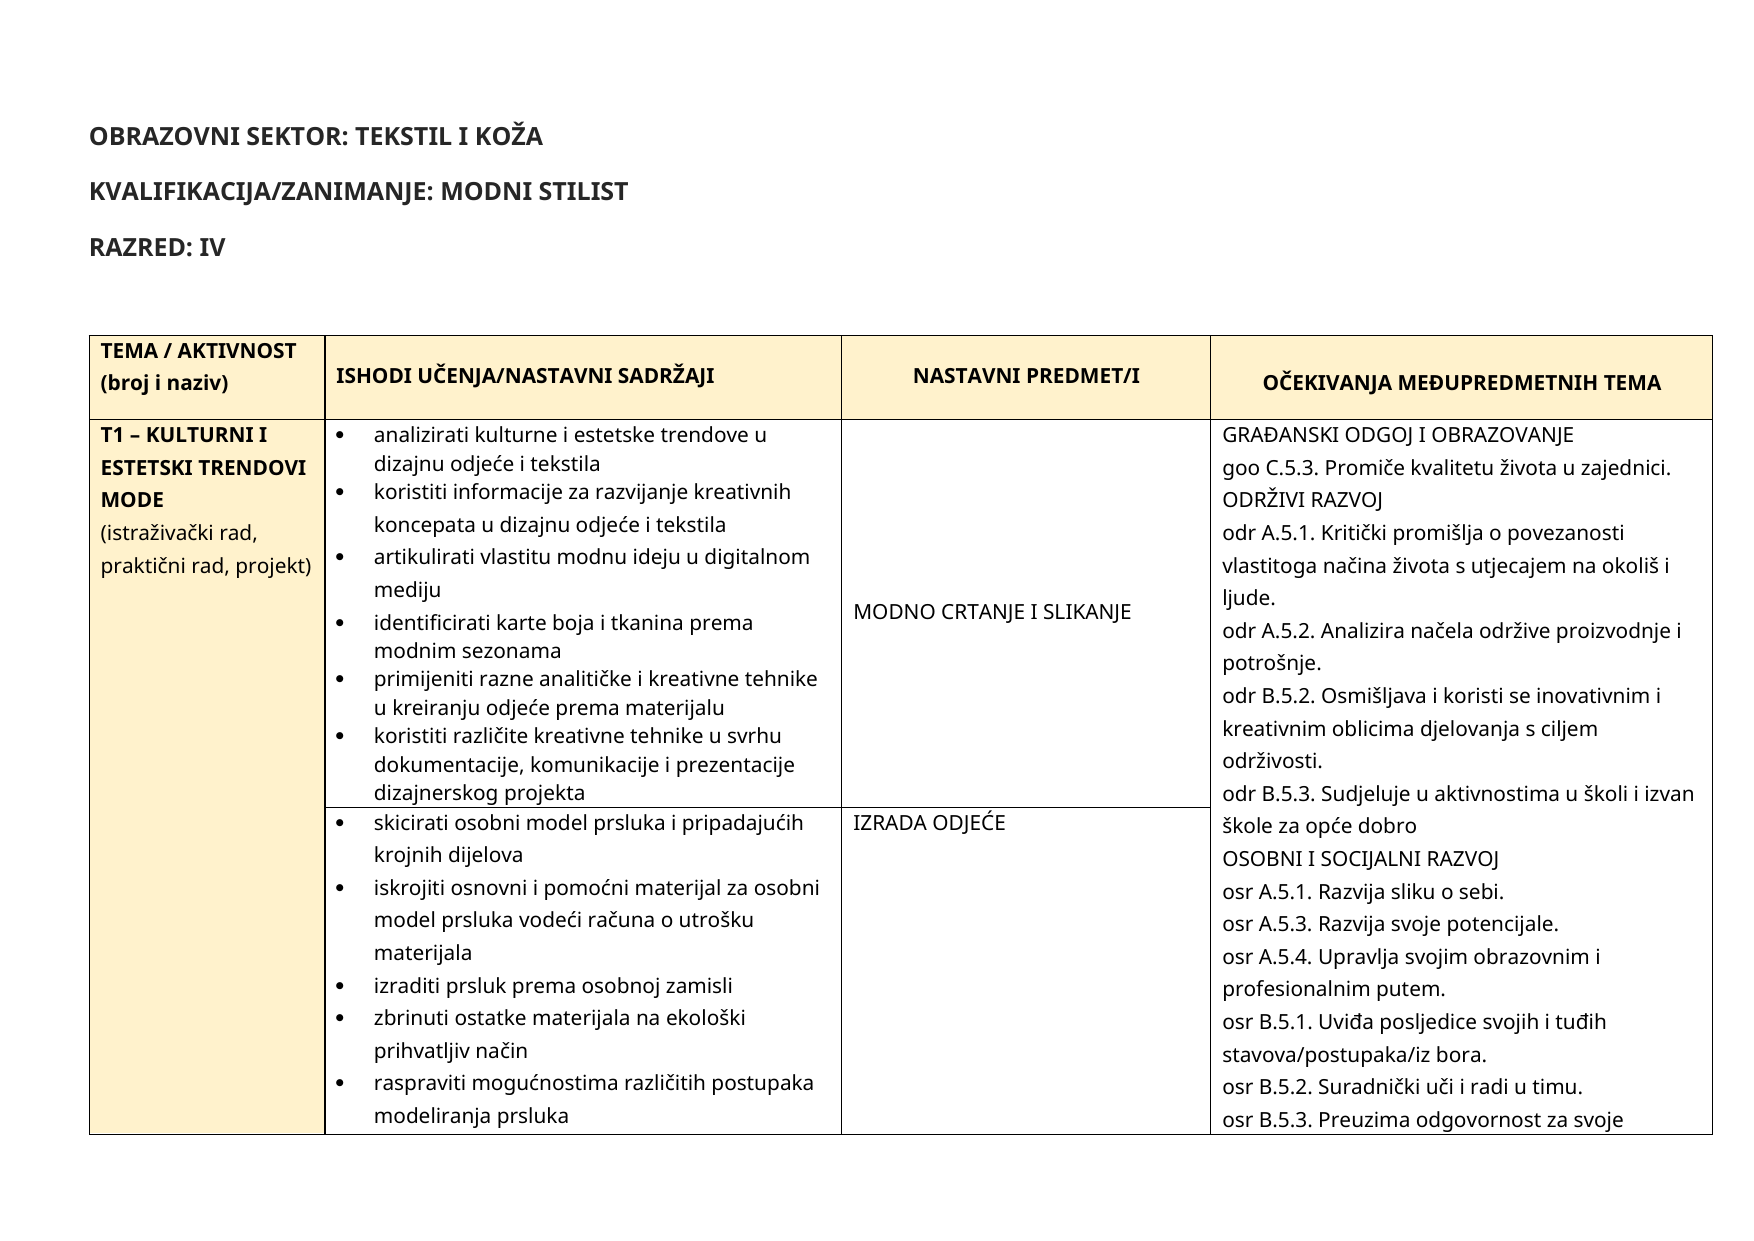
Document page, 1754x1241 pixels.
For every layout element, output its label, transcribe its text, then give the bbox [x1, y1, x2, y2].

table_header OČEKIVANJA MEĐUPREDMETNIH TEMA [1211, 336, 1712, 419]
table_header ISHODI UČENJA/NASTAVNI SADRŽAJI [326, 336, 841, 419]
text OBRAZOVNI SEKTOR: TEKSTIL I KOŽA [89, 118, 1665, 152]
table_cell IZRADA ODJEĆE [842, 808, 1210, 1133]
table_cell analizirati kulturne i estetske trendove u dizajnu odjeće i tekstila koristiti informacije za razvijanje kreativnih koncepata u dizajnu odjeće i tekstila artikulirati vlastitu modnu ideju u digitalnom mediju identificirati karte boja i tkanina prema modnim sezonama primijeniti razne analitičke i kreativne tehnike u kreiranju odjeće prema materijalu koristiti različite kreativne tehnike u svrhu dokumentacije, komunikacije i prezentacije dizajnerskog projekta [326, 420, 841, 807]
text KVALIFIKACIJA/ZANIMANJE: MODNI STILIST [89, 174, 1665, 208]
table_cell skicirati osobni model prsluka i pripadajućih krojnih dijelova iskrojiti osnovni i pomoćni materijal za osobni model prsluka vodeći računa o utrošku materijala izraditi prsluk prema osobnoj zamisli zbrinuti ostatke materijala na ekološki prihvatljiv način raspraviti mogućnostima različitih postupaka modeliranja prsluka [326, 808, 841, 1133]
table_cell GRAĐANSKI ODGOJ I OBRAZOVANJE goo C.5.3. Promiče kvalitetu života u zajednici. ODRŽIVI RAZVOJ odr A.5.1. Kritički promišlja o povezanosti vlastitoga načina života s utjecajem na okoliš i ljude. odr A.5.2. Analizira načela održive proizvodnje i potrošnje. odr B.5.2. Osmišljava i koristi se inovativnim i kreativnim oblicima djelovanja s ciljem održivosti. odr B.5.3. Sudjeluje u aktivnostima u školi i izvan škole za opće dobro OSOBNI I SOCIJALNI RAZVOJ osr A.5.1. Razvija sliku o sebi. osr A.5.3. Razvija svoje potencijale. osr A.5.4. Upravlja svojim obrazovnim i profesionalnim putem. osr B.5.1. Uviđa posljedice svojih i tuđih stavova/postupaka/iz bora. osr B.5.2. Suradnički uči i radi u timu. osr B.5.3. Preuzima odgovornost za svoje ponašanje. DOMENA C – JA I DRUŠTVO osr C.5.3. Ponaša se društveno odgovorno. osr C.5.4. Analizira vrijednosti svog kulturnog nasljeđa u odnosu na multikulturalni svijet. PODUZETNIŠTVO pod A.5.1. Primjenjuje inovativna i kreativna rješenja. pod A.5.3. Upoznaje i kritički sagledava mogućnosti razvoja karijere i profesionalnog usmjeravanja. pod B.5.1. Razvija poduzetničku ideju od koncepta do realizacije. pod B.5.2. Planira i upravlja aktivnostima. pod C.5.1. Sudjeluje u projektu ili proizvodnji od ideje do realizacije (nadovezuje se i uključuje elemente očekivanja iz 3. i 4. ciklusa). UČITI KAKO UČITI uku A.4/5.1. 1.Upravljanje informacijama Učenik samostalno traži nove informacije iz različitih izvora, transformira ih u novo znanje i uspješno primjenjuje pri rješavanju problema. uku A.4/5.2. 2. Primjena strategija učenja i rješavanje problema Učenik se koristi različitim strategijama učenja i samostalno ih primjenjuje u ostvarivanju ciljeva učenja i rješavanju problema u svim područjima učenja. uku A.4/5.3. 3. Kreativno mišljenje Učenik kreativno djeluje u različitim područjima učenja. uku A.4/5.4. 4. Kritičko mišljenje Učenik samostalno kritički promišlja i vrednuje ideje. uku B.4/5.1. 1. Planiranje Učenik samostalno određuje ciljeve učenja, odabire pristup učenju te planira učenje. uku B.4/5.2. 2. Praćenje Učenik prati učinkovitost učenja i svoje napredovanje tijekom učenja. uku B.4/5.3 3. Prilagodba učenja Učenik regulira svoje učenje mijenjajući prema potrebi plan ili pristup učenju. uku B.4/5.4. 4. Samovrednovanje/ samoprocjena Učenik samovrednuje proces učenja i svoje rezultate, procjenjuje ostvareni napredak te na temelju toga planira buduće učenje. uku C.4/5.3. 3. Interes Učenik iskazuje interes za različita područja, preuzima odgovornost za svoje učenje i ustraje u učenju. uku D.4/5.1. 1. Fizičko okružje učenja Učenik stvara prikladno fizičko okružje za učenje s ciljem poboljšanja koncentracije i motivacije. uku D.4/5.2. 2. Suradnja s drugima Učenik ostvaruje dobru komunikaciju s drugima, uspješno surađuje u različitim situacijama i spreman je zatražiti i ponuditi pomoć. UPORABA INFORMACIJSKE I KOMUNIKACIJSKE TEHNOLOGIJE ikt A.5.1. Učenik analitički odlučuje o odabiru odgovarajuće digitalne tehnologije. ikt A.5.2. Učenik se samostalno služi društvenim mrežama i računalnim oblacima za potrebe učenja i osobnoga razvoja. ikt B.5.1. Učenik samostalno komunicira u digitalnome okružju. ikt B.5.3. Učenik promiče toleranciju, različitosti, međukulturno razumijevanje i demokratsko sudjelovanje u digitalnome okružju. ikt C.5.1. Učenik samostalno provodi složeno istraživanje s pomoću IKT-a. ikt C.5.3. Učenik samoinicijativno i samostalno kritički procjenjuje proces i rezultate pretraživanja te odabire potrebne informacije među pronađenim informacijama. ikt C.5.4. Učenik samostalno i odgovorno upravlja prikupljenim informacijama. ikt D.5.1. Učenik svrsishodno primjenjuje vrlo različite metode za razvoj kreativnosti kombinirajući stvarno i virtualno okružje. ikt D.5.3. Učenik samostalno ili u suradnji s kolegama predočava, stvara i dijeli nove ideje i uratke s pomoću IKT-a. ikt D.5.4. Učenik samostalno štiti svoje intelektualno vlasništvo i odabire načine dijeljenja sadržaja. ZDRAVLJE B.5.1.A Procjenjuje važnost razvijanja i unaprjeđivanja komunikacijskih vještina i njihove primjene u svakodnevnome životu. B.5.1.B Odabire ponašanje sukladno pravilima i normama zajednice. [1211, 420, 1712, 1133]
table_header NASTAVNI PREDMET/I [842, 336, 1210, 419]
table_cell T1 – KULTURNI I ESTETSKI TRENDOVI MODE (istraživački rad, praktični rad, projekt) [90, 420, 324, 1133]
text RAZRED: IV [89, 230, 1665, 264]
table_header TEMA / AKTIVNOST (broj i naziv) [90, 336, 324, 419]
table_cell MODNO CRTANJE I SLIKANJE [842, 420, 1210, 807]
